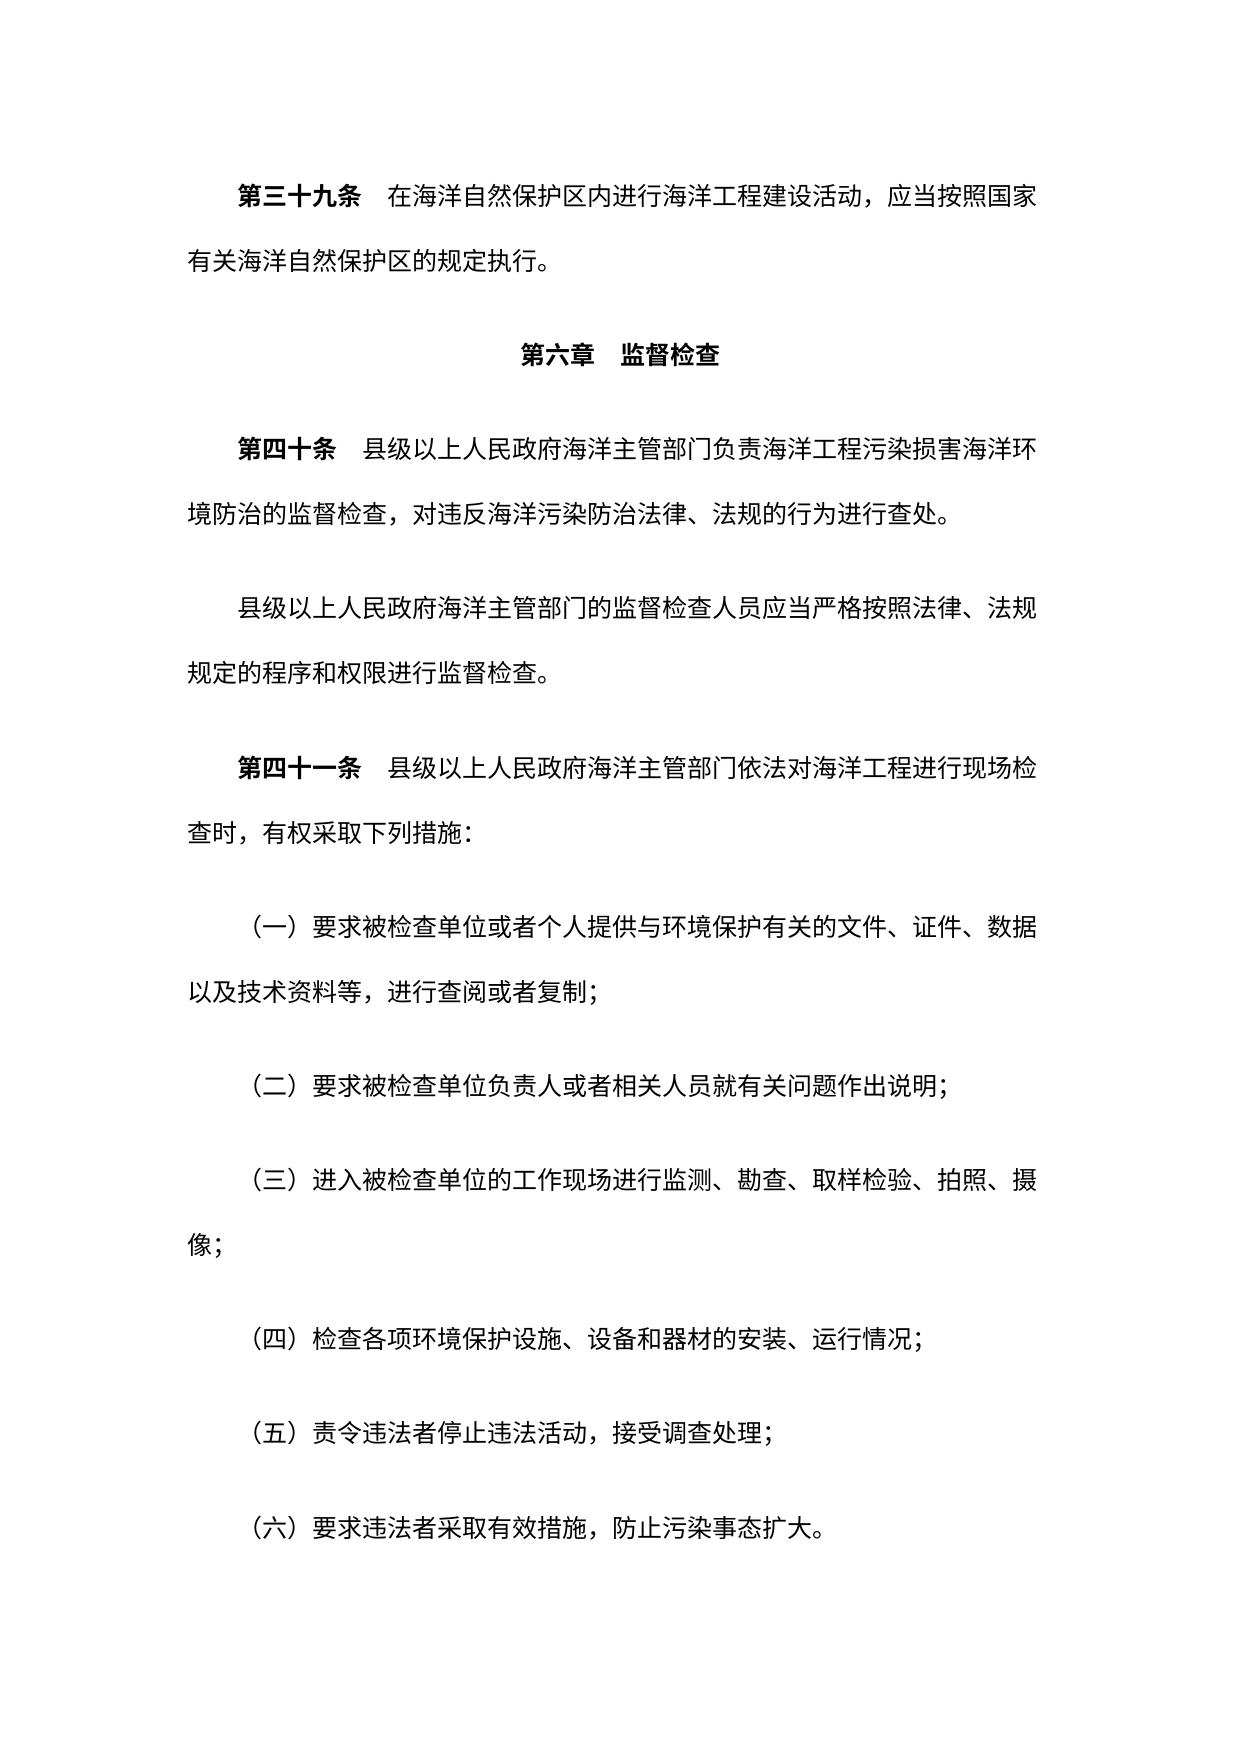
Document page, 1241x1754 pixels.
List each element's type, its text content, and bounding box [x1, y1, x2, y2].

text 第四十一条 县级以上人民政府海洋主管部门依法对海洋工程进行现场检查时，有权采取下列措施： [187, 734, 1053, 864]
text 第四十条 县级以上人民政府海洋主管部门负责海洋工程污染损害海洋环境防治的监督检查，对违反海洋污染防治法律、法规的行为进行查处。 [187, 415, 1053, 545]
text 第三十九条 在海洋自然保护区内进行海洋工程建设活动，应当按照国家有关海洋自然保护区的规定执行。 [187, 162, 1053, 292]
text （五）责令违法者停止违法活动，接受调查处理； [187, 1399, 1053, 1464]
text （六）要求违法者采取有效措施，防止污染事态扩大。 [187, 1494, 1053, 1559]
text （三）进入被检查单位的工作现场进行监测、勘查、取样检验、拍照、摄像； [187, 1146, 1053, 1276]
text 第六章 监督检查 [187, 321, 1053, 386]
text （二）要求被检查单位负责人或者相关人员就有关问题作出说明； [187, 1052, 1053, 1117]
text （四）检查各项环境保护设施、设备和器材的安装、运行情况； [187, 1305, 1053, 1370]
text 县级以上人民政府海洋主管部门的监督检查人员应当严格按照法律、法规规定的程序和权限进行监督检查。 [187, 574, 1053, 704]
text （一）要求被检查单位或者个人提供与环境保护有关的文件、证件、数据以及技术资料等，进行查阅或者复制； [187, 893, 1053, 1023]
